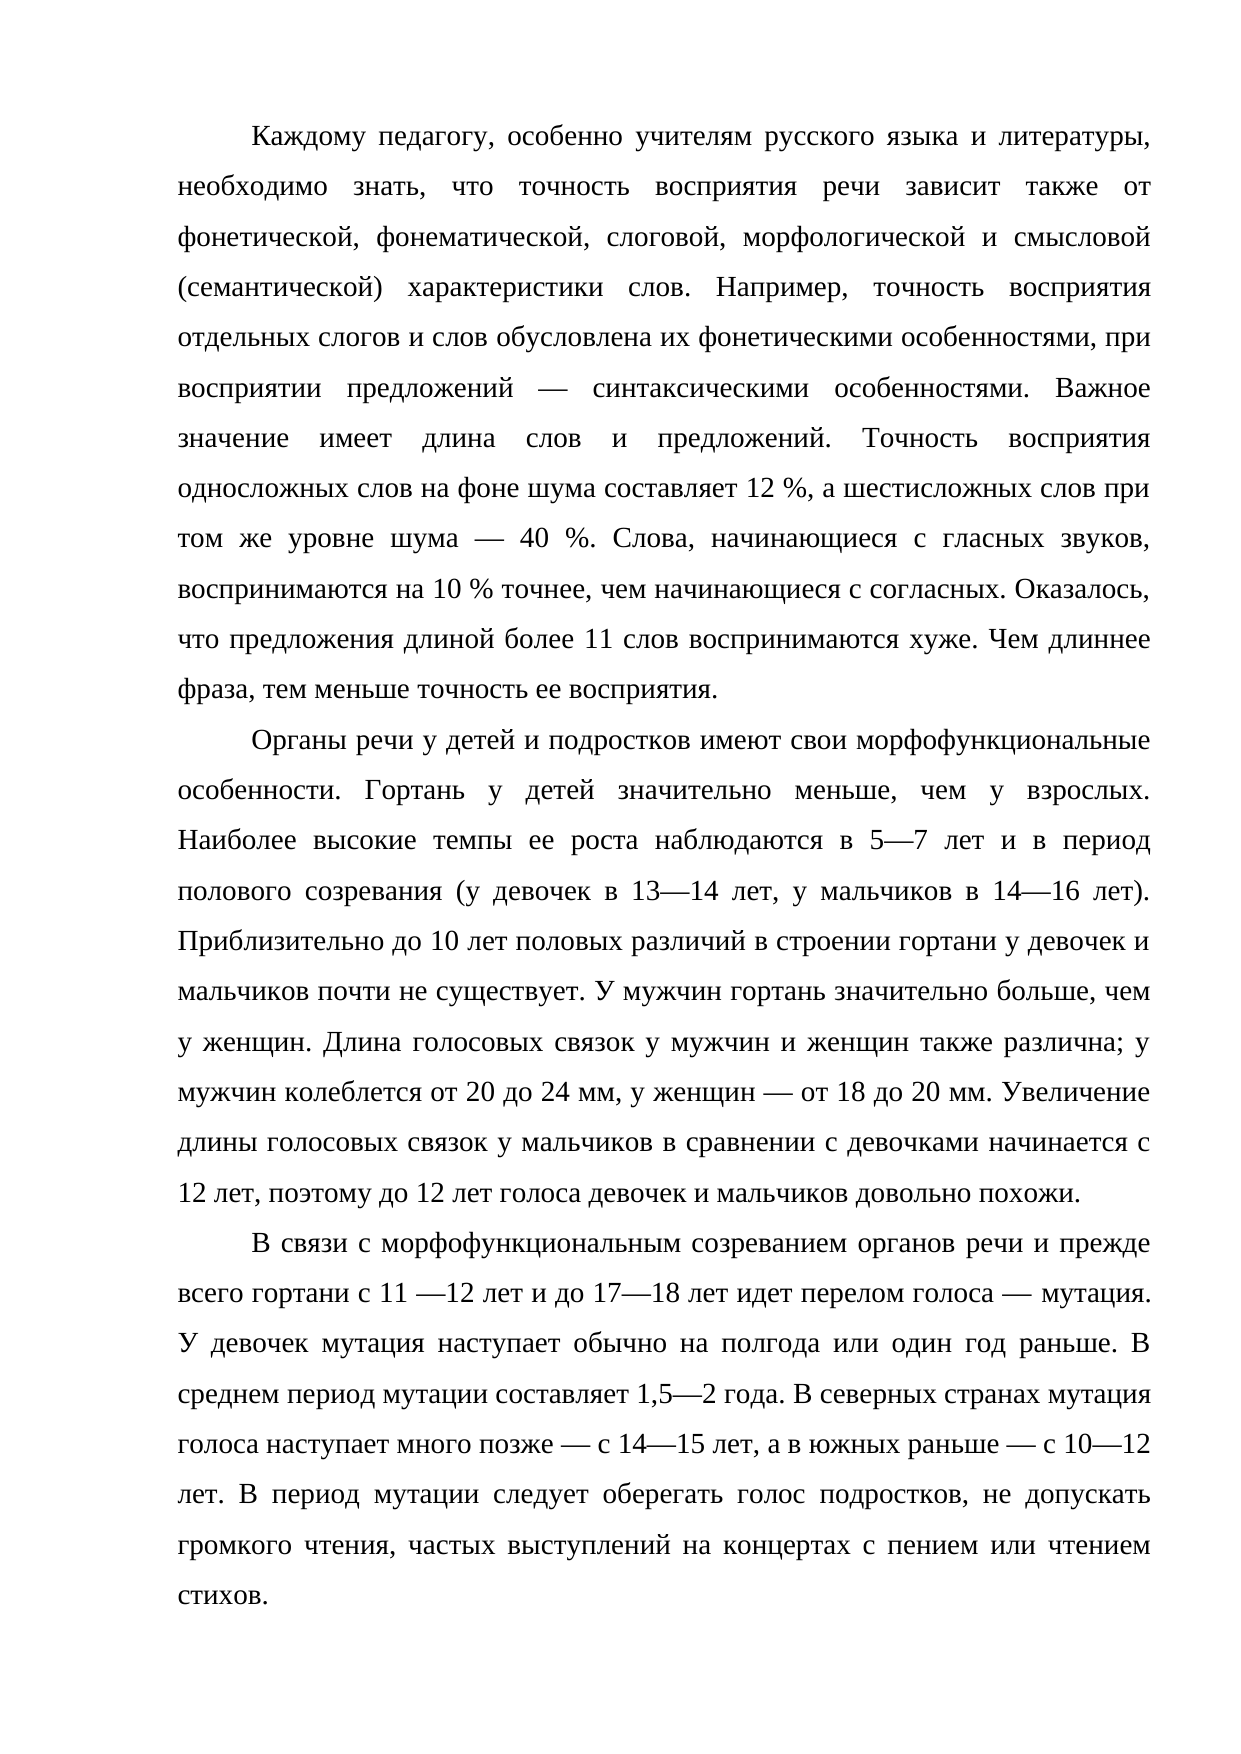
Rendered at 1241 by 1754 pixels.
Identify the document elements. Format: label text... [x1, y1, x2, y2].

text В связи с морфофункциональным созреванием органов речи и прежде всего гортани с 11 —12 лет и до 17—18 лет идет перелом голоса — мутация. У девочек мутация наступает обычно на полгода или один год раньше. В среднем период мутации составляет 1,5—2 года. В северных странах мутация голоса наступает много позже — с 14—15 лет, а в южных раньше — с 10—12 лет. В период мутации следует оберегать голос подростков, не допускать громкого чтения, частых выступлений на концертах с пением или чтением стихов. [177, 1225, 1152, 1611]
text Органы речи у детей и подростков имеют свои морфофункциональные особенности. Гортань у детей значительно меньше, чем у взрослых. Наиболее высокие темпы ее роста наблюдаются в 5—7 лет и в период полового созревания (у девочек в 13—14 лет, у мальчиков в 14—16 лет). Приблизительно до 10 лет половых различий в строении гортани у девочек и мальчиков почти не существует. У мужчин гортань значительно больше, чем у женщин. Длина голосовых связок у мужчин и женщин также различна; у мужчин колеблется от 20 до 24 мм, у женщин — от 18 до 20 мм. Увеличение длины голосовых связок у мальчиков в сравнении с девочками начинается с 12 лет, поэтому до 12 лет голоса девочек и мальчиков довольно похожи. [177, 722, 1152, 1208]
text Каждому педагогу, особенно учителям русского языка и литературы, необходимо знать, что точность восприятия речи зависит также от фонетической, фонематической, слоговой, морфологической и смысловой (семантической) характеристики слов. Например, точность восприятия отдельных слогов и слов обусловлена их фонетическими особенностями, при восприятии предложений — синтаксическими особенностями. Важное значение имеет длина слов и предложений. Точность восприятия односложных слов на фоне шума составляет 12 %, а шестисложных слов при том же уровне шума — 40 %. Слова, начинающиеся с гласных звуков, воспринимаются на 10 % точнее, чем начинающиеся с согласных. Оказалось, что предложения длиной более 11 слов воспринимаются хуже. Чем длиннее фраза, тем меньше точность ее восприятия. [177, 118, 1152, 705]
